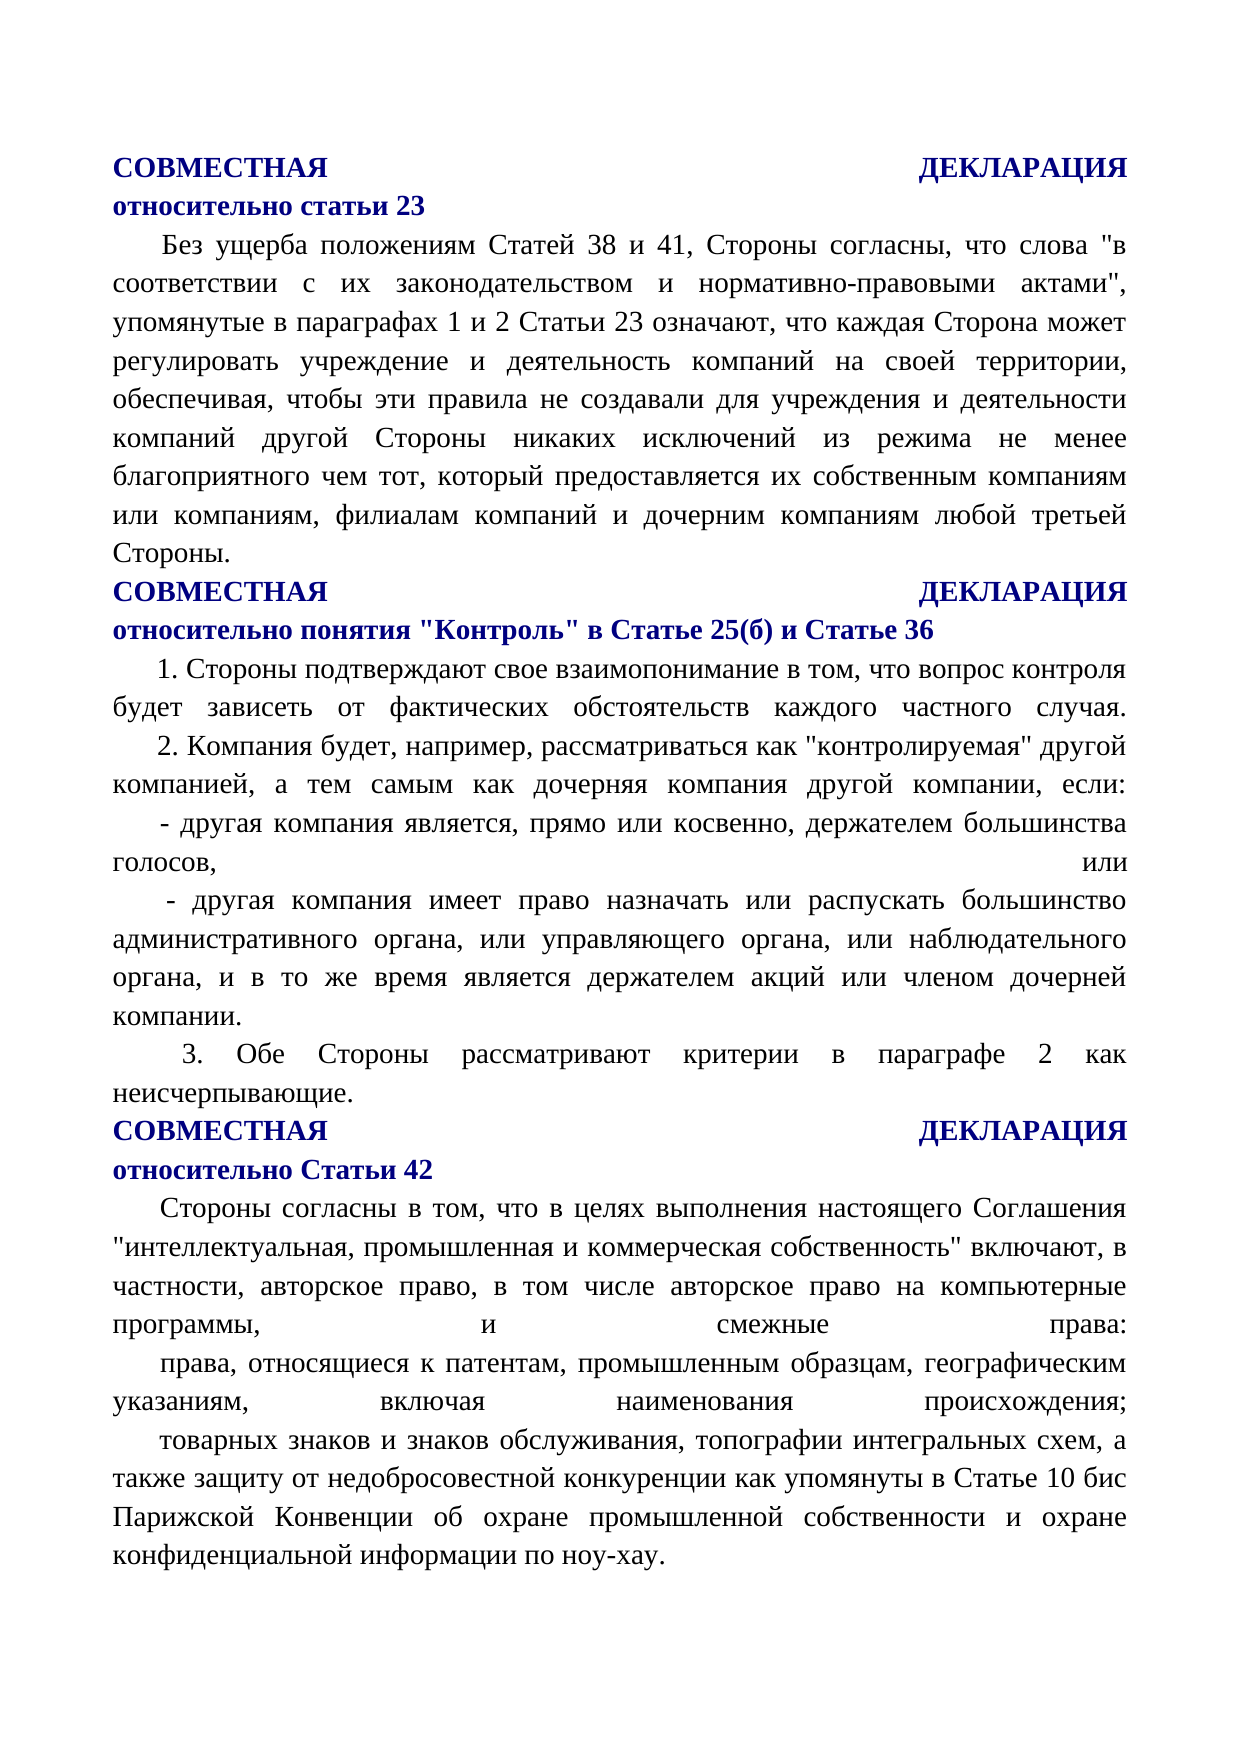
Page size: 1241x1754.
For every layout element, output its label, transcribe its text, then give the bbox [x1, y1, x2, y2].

text 1. Стороны подтверждают свое взаимопонимание в том, что вопрос контроля будет зависеть от фактических обстоятельств каждого частного случая. 2. Компания будет, например, рассматриваться как "контролируемая" другой компанией, а тем самым как дочерняя компания другой компании, если: - другая компания является, прямо или косвенно, держателем большинства голосов, или - другая компания имеет право назначать или распускать большинство административного органа, или управляющего органа, или наблюдательного органа, и в то же время является держателем акций или членом дочерней компании. 3. Обе Стороны рассматривают критерии в параграфе 2 как неисчерпывающие. [112, 651, 1128, 1108]
text СОВМЕСТНАЯ ДЕКЛАРАЦИЯ относительно Статьи 42 [112, 1113, 1128, 1186]
text Стороны согласны в том, что в целях выполнения настоящего Соглашения "интеллектуальная, промышленная и коммерческая собственность" включают, в частности, авторское право, в том числе авторское право на компьютерные программы, и смежные права: права, относящиеся к патентам, промышленным образцам, географическим указаниям, включая наименования происхождения; товарных знаков и знаков обслуживания, топографии интегральных схем, а также защиту от недобросовестной конкуренции как упомянуты в Статье 10 бис Парижской Конвенции об охране промышленной собственности и охране конфиденциальной информации по ноу-хау. [112, 1191, 1128, 1571]
text Без ущерба положениям Статей 38 и 41, Стороны согласны, что слова "в соответствии с их законодательством и нормативно-правовыми актами", упомянутые в параграфах 1 и 2 Статьи 23 означают, что каждая Сторона может регулировать учреждение и деятельность компаний на своей территории, обеспечивая, чтобы эти правила не создавали для учреждения и деятельности компаний другой Стороны никаких исключений из режима не менее благоприятного чем тот, который предоставляется их собственным компаниям или компаниям, филиалам компаний и дочерним компаниям любой третьей Стороны. [112, 227, 1128, 569]
text СОВМЕСТНАЯ ДЕКЛАРАЦИЯ относительно статьи 23 [112, 150, 1128, 222]
text СОВМЕСТНАЯ ДЕКЛАРАЦИЯ относительно понятия "Контроль" в Статье 25(б) и Статье 36 [112, 574, 1128, 646]
